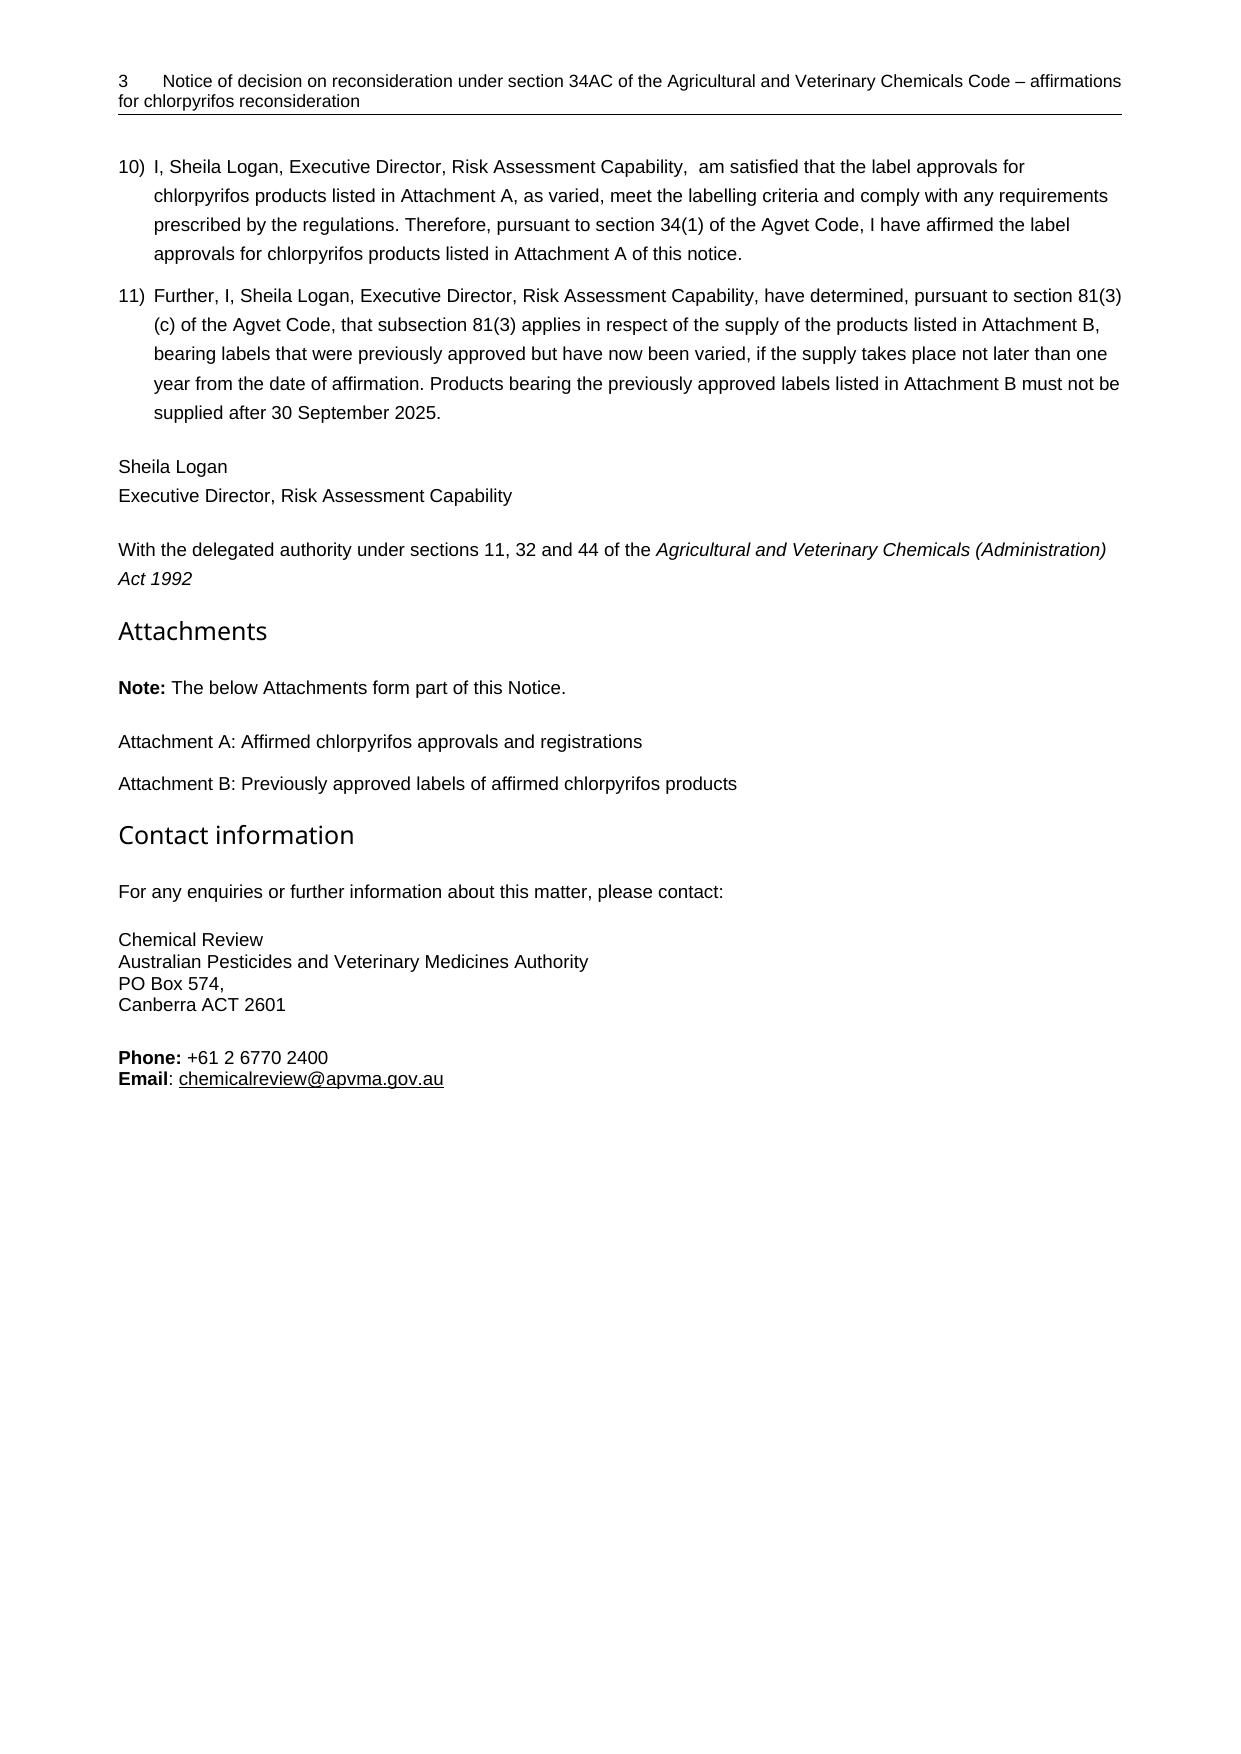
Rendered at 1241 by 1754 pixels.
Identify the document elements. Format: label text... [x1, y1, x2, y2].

text With the delegated authority under sections 11, 32 and 44 of the Agricultural and Veterinary Chemicals (Administration) Act 1992 [118, 533, 1122, 592]
subtitle Contact information [118, 821, 1122, 850]
list Further, I, Sheila Logan, Executive Director, Risk Assessment Capability, have determined, pursuant to section 81(3)(c) of the Agvet Code, that subsection 81(3) applies in respect of the supply of the products listed in Attachment B, bearing labels that were previously approved but have now been varied, if the supply takes place not later than one year from the date of affirmation. Products bearing the previously approved labels listed in Attachment B must not be supplied after 30 September 2025. [118, 279, 1122, 425]
subtitle Attachments [118, 617, 1122, 646]
text Note: The below Attachments form part of this Notice. [118, 671, 1122, 700]
list I, Sheila Logan, Executive Director, Risk Assessment Capability, am satisfied that the label approvals for chlorpyrifos products listed in Attachment A, as varied, meet the labelling criteria and comply with any requirements prescribed by the regulations. Therefore, pursuant to section 34(1) of the Agvet Code, I have affirmed the label approvals for chlorpyrifos products listed in Attachment A of this notice. [118, 150, 1122, 267]
list Attachment B: Previously approved labels of affirmed chlorpyrifos products [118, 767, 1122, 796]
text Chemical Review Australian Pesticides and Veterinary Medicines Authority PO Box 574, Canberra ACT 2601 [118, 929, 1122, 1015]
text Phone: +61 2 6770 2400 Email: chemicalreview@apvma.gov.au [118, 1047, 1122, 1090]
text Sheila Logan Executive Director, Risk Assessment Capability [118, 450, 1122, 508]
text For any enquiries or further information about this matter, please contact: [118, 875, 1122, 904]
list Attachment A: Affirmed chlorpyrifos approvals and registrations [118, 725, 1122, 754]
